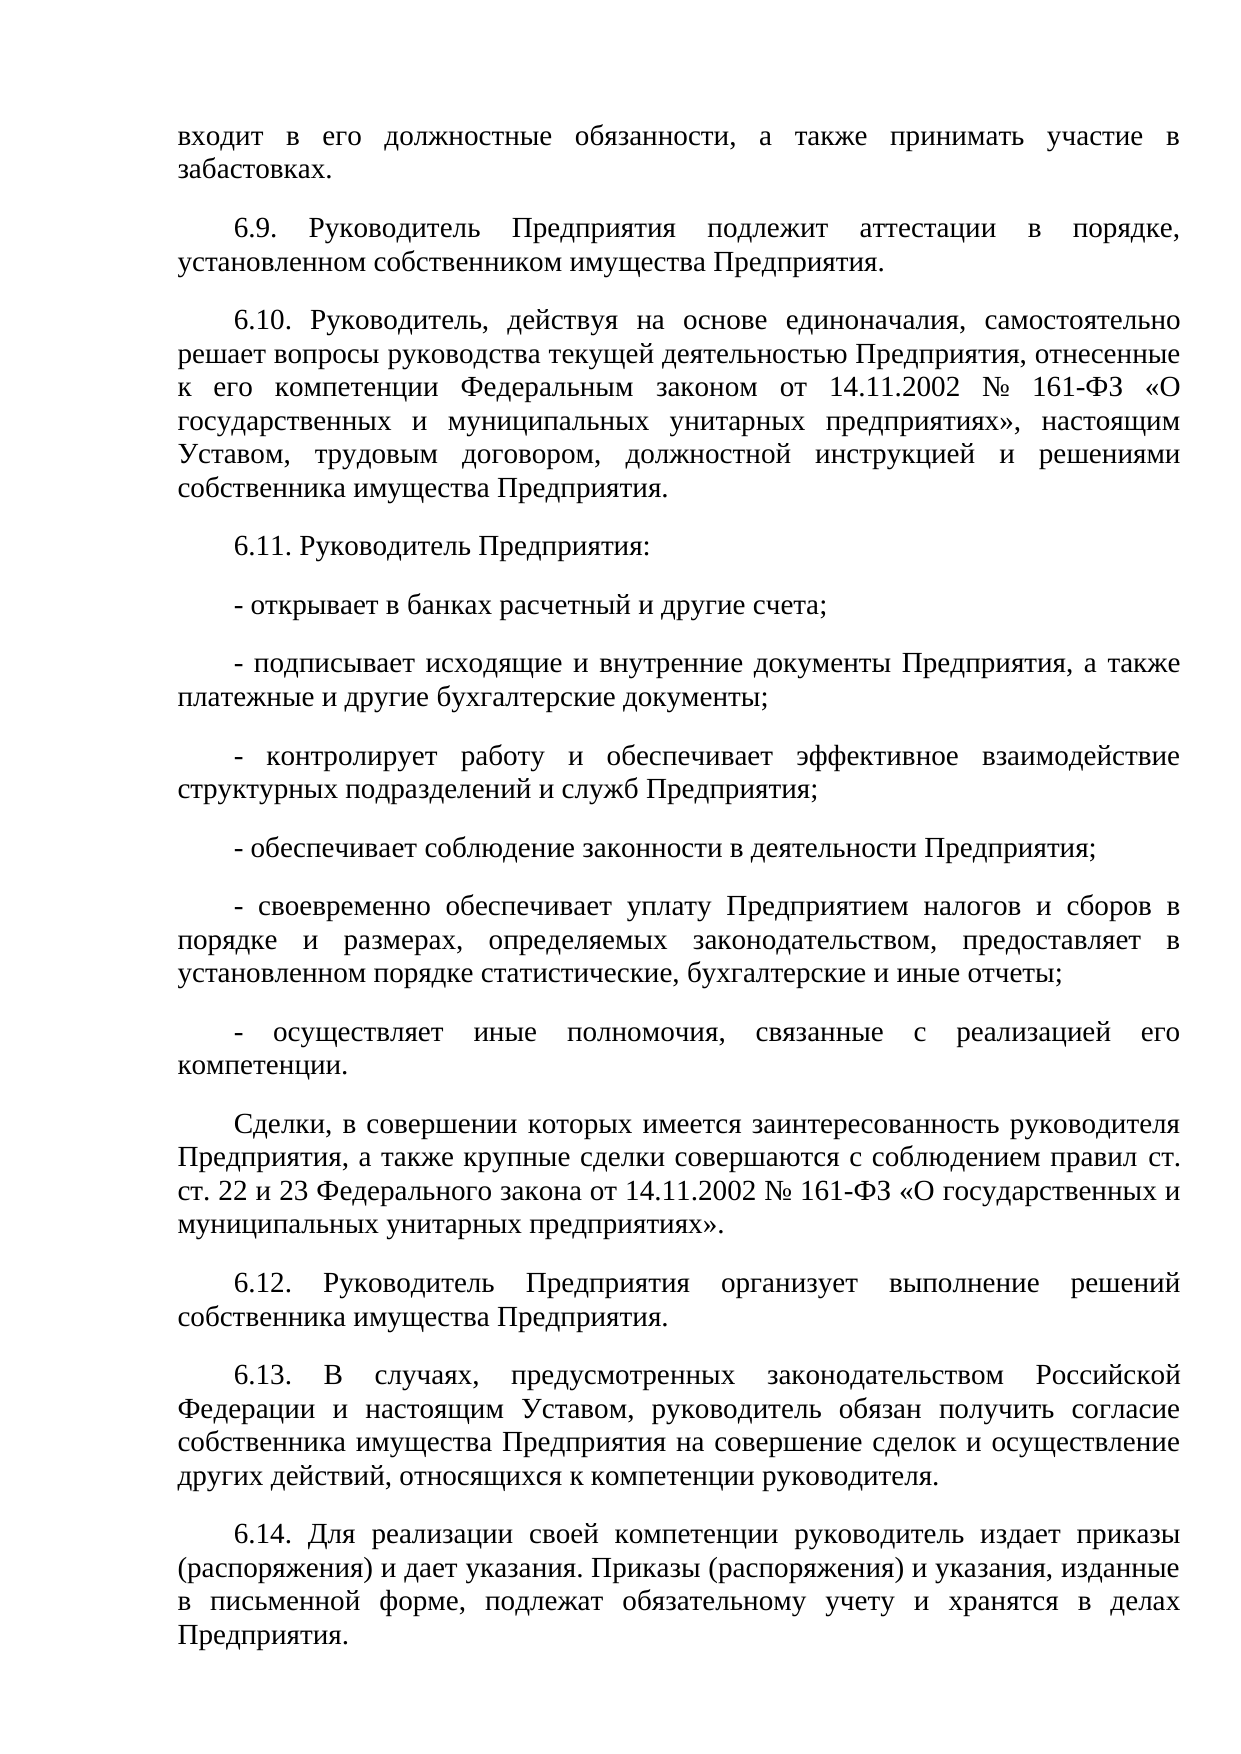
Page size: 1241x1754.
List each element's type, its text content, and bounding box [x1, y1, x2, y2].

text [177, 118, 1181, 185]
text - своевременно обеспечивает уплату Предприятием налогов и сборов в порядке и размерах, определяемых законодательством, предоставляет в установленном порядке статистические, бухгалтерские и иные отчеты; [177, 888, 1181, 989]
text - подписывает исходящие и внутренние документы Предприятия, а также платежные и другие бухгалтерские документы; [177, 646, 1181, 713]
text - осуществляет иные полномочия, связанные с реализацией его компетенции. [177, 1014, 1181, 1081]
text 6.10. Руководитель, действуя на основе единоначалия, самостоятельно решает вопросы руководства текущей деятельностью Предприятия, отнесенные к его компетенции Федеральным законом от 14.11.2002 № 161-ФЗ «О государственных и муниципальных унитарных предприятиях», настоящим Уставом, трудовым договором, должностной инструкцией и решениями собственника имущества Предприятия. [177, 302, 1181, 503]
text - обеспечивает соблюдение законности в деятельности Предприятия; [177, 830, 1181, 863]
text 6.9. Руководитель Предприятия подлежит аттестации в порядке, установленном собственником имущества Предприятия. [177, 210, 1181, 277]
text 6.13. В случаях, предусмотренных законодательством Российской Федерации и настоящим Уставом, руководитель обязан получить согласие собственника имущества Предприятия на совершение сделок и осуществление других действий, относящихся к компетенции руководителя. [177, 1357, 1181, 1491]
text 6.12. Руководитель Предприятия организует выполнение решений собственника имущества Предприятия. [177, 1265, 1181, 1332]
text - контролирует работу и обеспечивает эффективное взаимодействие структурных подразделений и служб Предприятия; [177, 738, 1181, 805]
text Сделки, в совершении которых имеется заинтересованность руководителя Предприятия, а также крупные сделки совершаются с соблюдением правил ст. ст. 22 и 23 Федерального закона от 14.11.2002 № 161-ФЗ «О государственных и муниципальных унитарных предприятиях». [177, 1106, 1181, 1240]
text 6.14. Для реализации своей компетенции руководитель издает приказы (распоряжения) и дает указания. Приказы (распоряжения) и указания, изданные в письменной форме, подлежат обязательному учету и хранятся в делах Предприятия. [177, 1516, 1181, 1651]
text - открывает в банках расчетный и другие счета; [177, 587, 1181, 621]
text 6.11. Руководитель Предприятия: [177, 528, 1181, 562]
